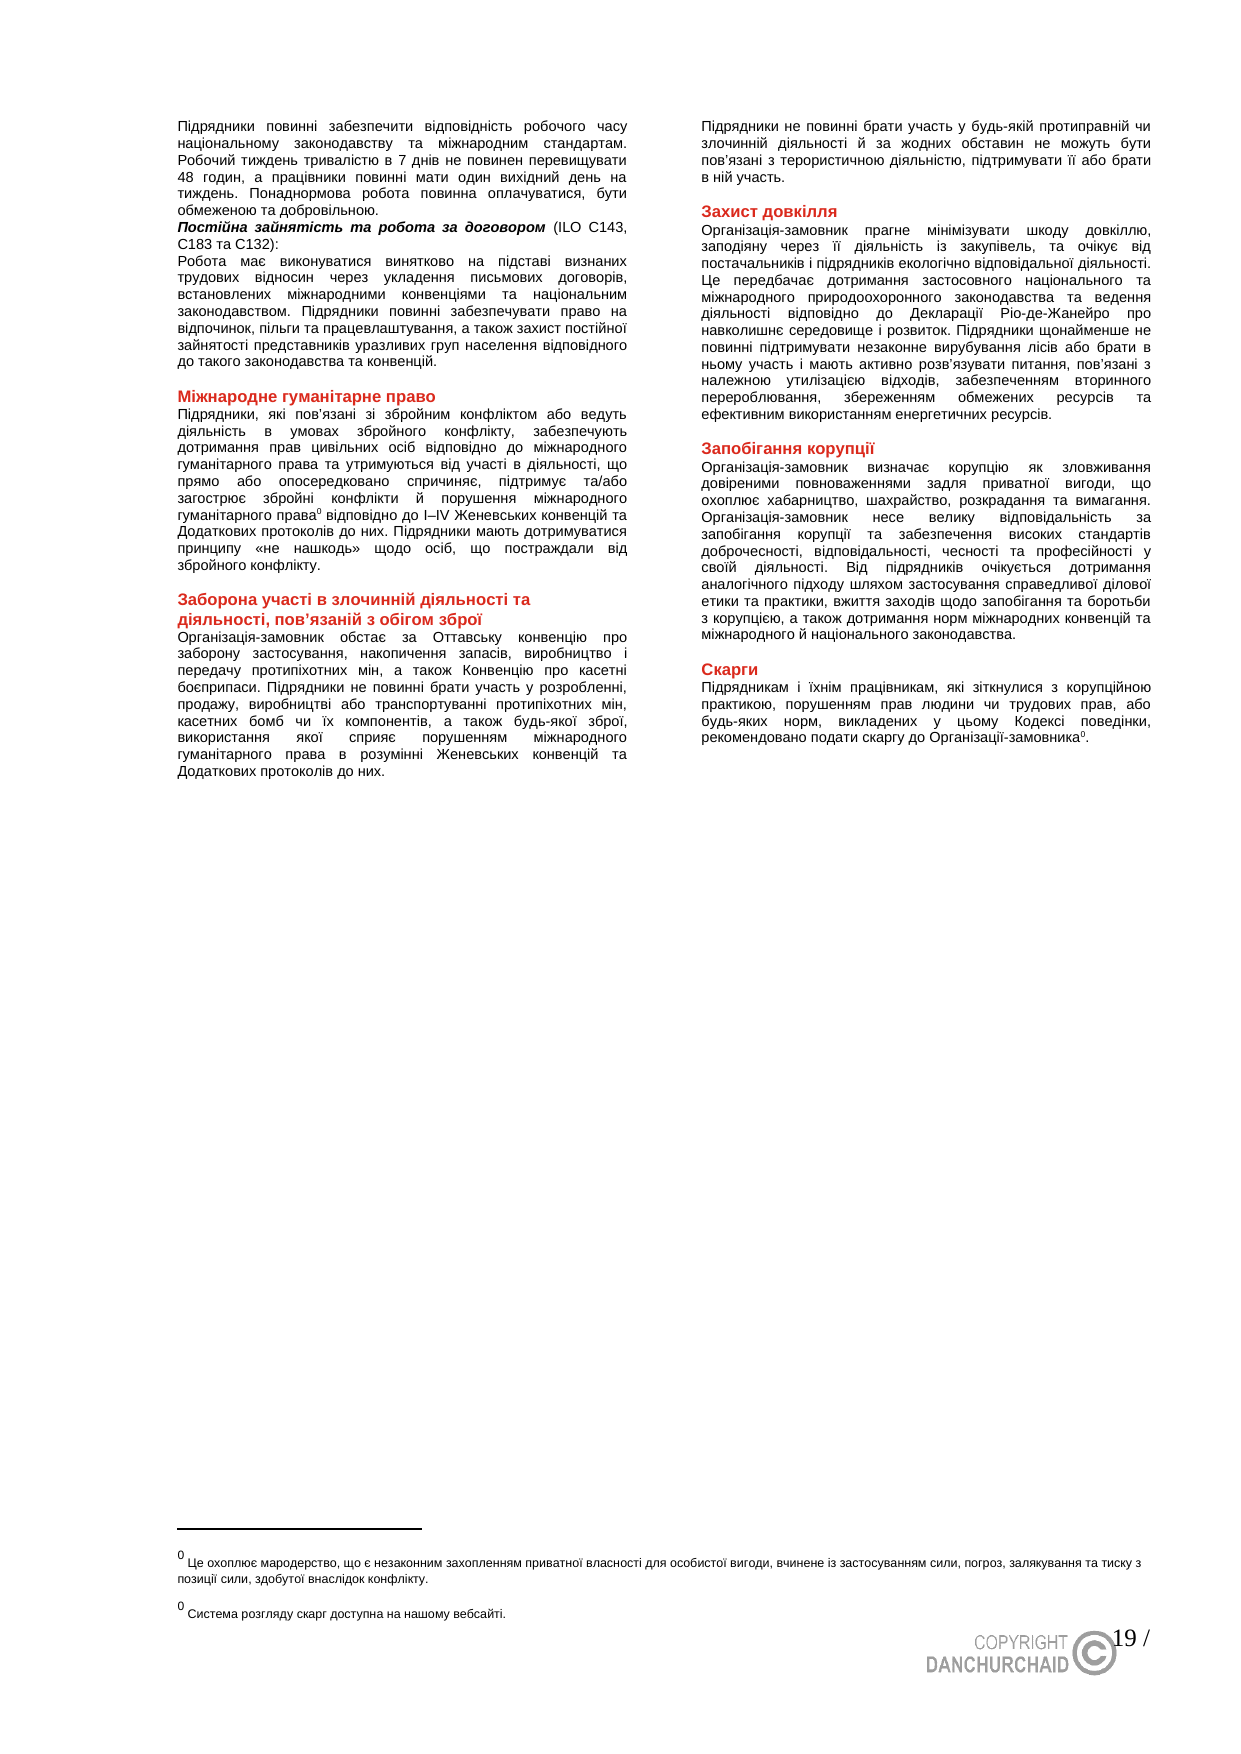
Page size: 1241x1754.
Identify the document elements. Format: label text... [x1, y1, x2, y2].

text Постійна зайнятість та робота за договором (ILO C143, C183 та C132): [177, 219, 627, 252]
text Захист довкілля [701, 202, 1152, 221]
text Підрядники не повинні брати участь у будь-якій протиправній чи злочинній діяльності й за жодних обставин не можуть бути пов’язані з терористичною діяльністю, підтримувати її або брати в ній участь. [701, 118, 1152, 185]
text Підрядникам і їхнім працівникам, які зіткнулися з корупційною практикою, порушенням прав людини чи трудових прав, або будь-яких норм, викладених у цьому Кодексі поведінки, рекомендовано подати скаргу до Організації-замовника. [701, 679, 1152, 746]
text Скарги [701, 659, 1152, 679]
text Організація-замовник обстає за Оттавську конвенцію про заборону застосування, накопичення запасів, виробництво і передачу протипіхотних мін, а також Конвенцію про касетні боєприпаси. Підрядники не повинні брати участь у розробленні, продажу, виробництві або транспортуванні протипіхотних мін, касетних бомб чи їх компонентів, а також будь-якої зброї, використання якої сприяє порушенням міжнародного гуманітарного права в розумінні Женевських конвенцій та Додаткових протоколів до них. [177, 628, 627, 779]
text Запобігання корупції [701, 439, 1152, 458]
picture [925, 1626, 1120, 1679]
text Організація-замовник прагне мінімізувати шкоду довкіллю, заподіяну через її діяльність із закупівель, та очікує від постачальників і підрядників екологічно відповідальної діяльності. Це передбачає дотримання застосовного національного та міжнародного природоохоронного законодавства та ведення діяльності відповідно до Декларації Ріо-де-Жанейро про навколишнє середовище і розвиток. Підрядники щонайменше не повинні підтримувати незаконне вирубування лісів або брати в ньому участь і мають активно розв’язувати питання, пов’язані з належною утилізацією відходів, забезпеченням вторинного перероблювання, збереженням обмежених ресурсів та ефективним використанням енергетичних ресурсів. [701, 221, 1152, 422]
text Підрядники, які пов’язані зі збройним конфліктом або ведуть діяльність в умовах збройного конфлікту, забезпечують дотримання прав цивільних осіб відповідно до міжнародного гуманітарного права та утримуються від участі в діяльності, що прямо або опосередковано спричиняє, підтримує та/або загострює збройні конфлікти й порушення міжнародного гуманітарного права відповідно до I–IV Женевських конвенцій та Додаткових протоколів до них. Підрядники мають дотримуватися принципу «не нашкодь» щодо осіб, що постраждали від збройного конфлікту. [177, 406, 627, 573]
text Заборона участі в злочинній діяльності та діяльності, пов’язаній з обігом зброї [177, 590, 627, 628]
text Робота має виконуватися винятково на підставі визнаних трудових відносин через укладення письмових договорів, встановлених міжнародними конвенціями та національним законодавством. Підрядники повинні забезпечувати право на відпочинок, пільги та працевлаштування, а також захист постійної зайнятості представників уразливих груп населення відповідного до такого законодавства та конвенцій. [177, 252, 627, 370]
text Міжнародне гуманітарне право [177, 386, 627, 406]
text Підрядники повинні забезпечити відповідність робочого часу національному законодавству та міжнародним стандартам. Робочий тиждень тривалістю в 7 днів не повинен перевищувати 48 годин, а працівники повинні мати один вихідний день на тиждень. Понаднормова робота повинна оплачуватися, бути обмеженою та добровільною. [177, 118, 627, 219]
text Організація-замовник визначає корупцію як зловживання довіреними повноваженнями задля приватної вигоди, що охоплює хабарництво, шахрайство, розкрадання та вимагання. Організація-замовник несе велику відповідальність за запобігання корупції та забезпечення високих стандартів доброчесності, відповідальності, чесності та професійності у своїй діяльності. Від підрядників очікується дотримання аналогічного підходу шляхом застосування справедливої ділової етики та практики, вжиття заходів щодо запобігання та боротьби з корупцією, а також дотримання норм міжнародних конвенцій та міжнародного й національного законодавства. [701, 458, 1152, 643]
